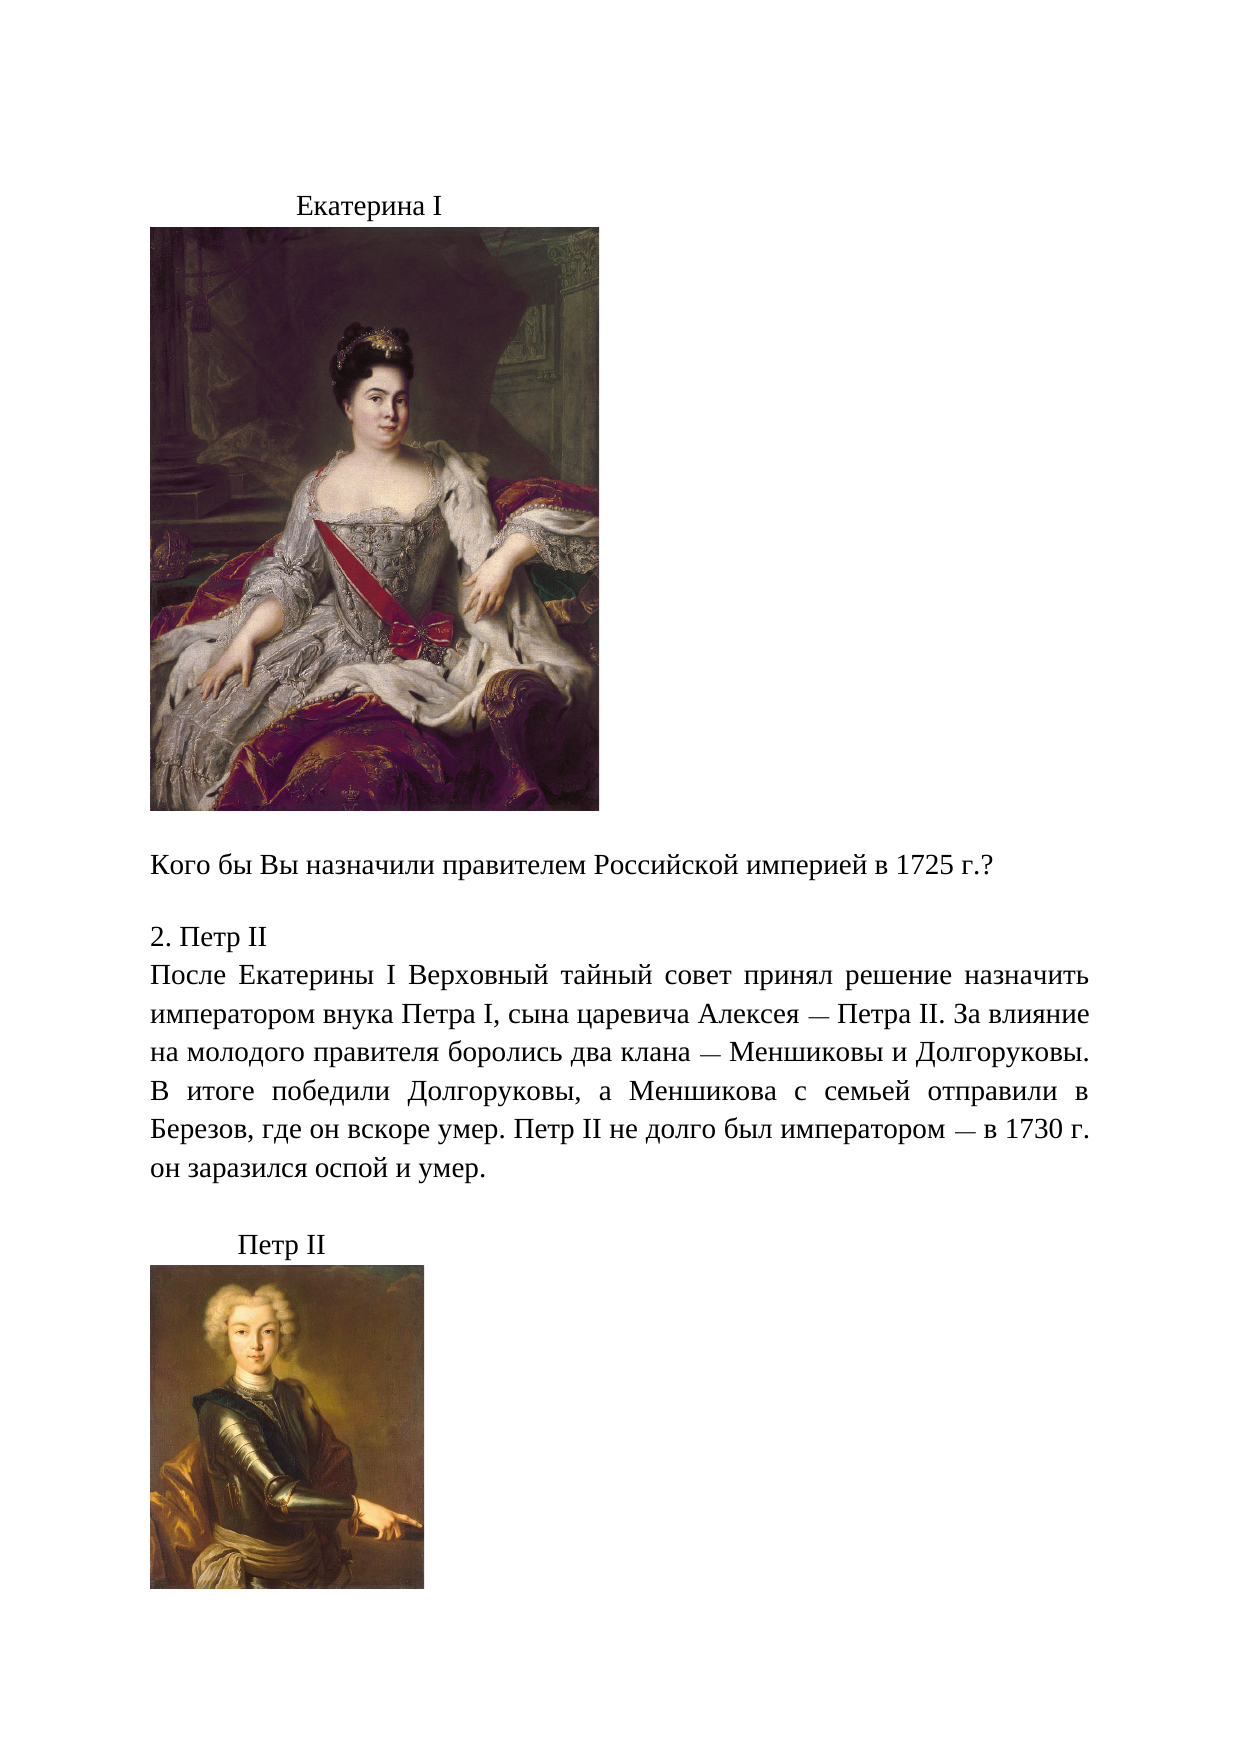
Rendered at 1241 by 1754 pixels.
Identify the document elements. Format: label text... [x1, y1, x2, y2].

picture [150, 1265, 425, 1589]
picture [150, 227, 600, 811]
text Кого бы Вы назначили правителем Российской империей в 1725 г.? [150, 847, 1090, 881]
text Екатерина I [150, 188, 1090, 222]
text Петр II [150, 1227, 1090, 1261]
text 2. Петр II [150, 919, 1090, 952]
text После Екатерины I Верховный тайный совет принял решение назначить императором внука Петра I, сына царевича Алексея — Петра II. За влияние на молодого правителя боролись два клана — Меншиковы и Долгоруковы. В итоге победили Долгоруковы, а Меншикова с семьей отправили в Березов, где он вскоре умер. Петр II не долго был императором — в 1730 г. он заразился оспой и умер. [150, 957, 1090, 1184]
